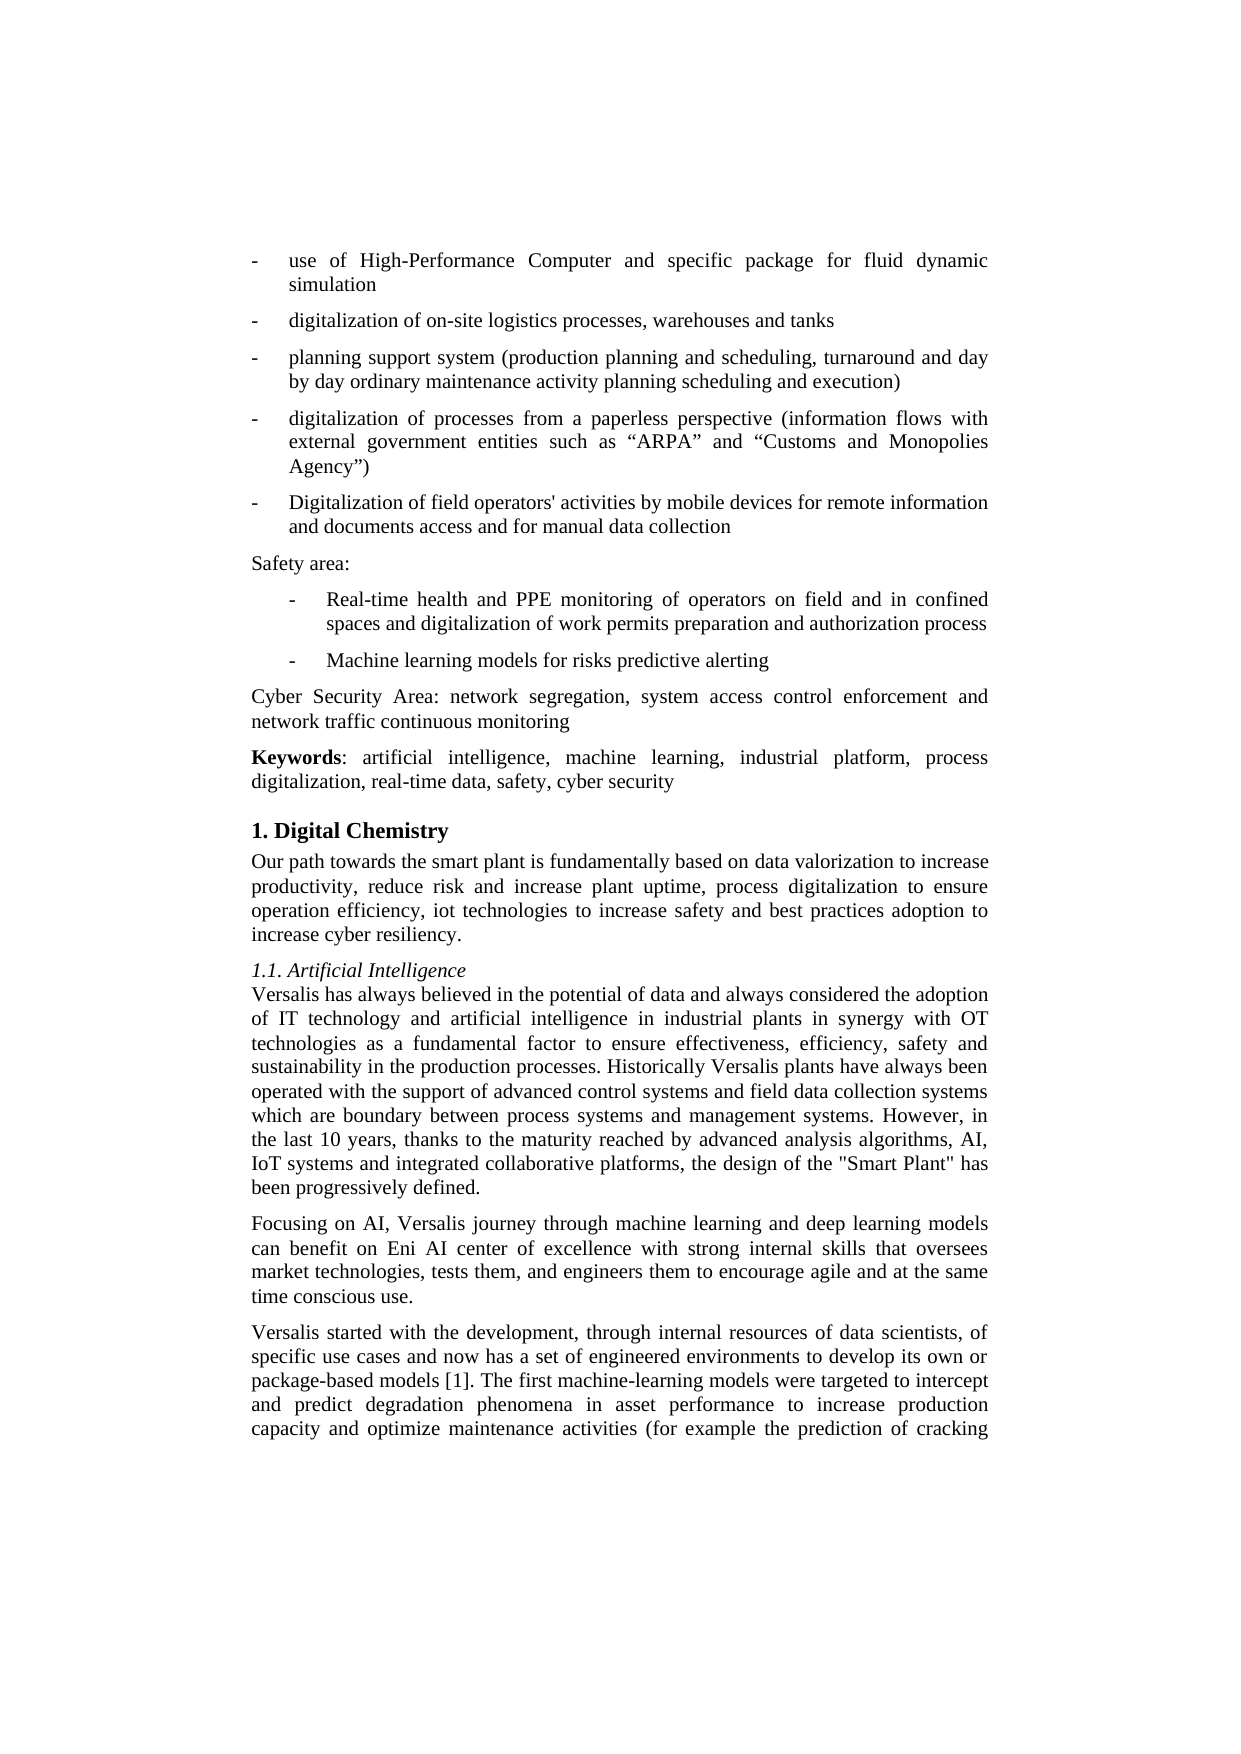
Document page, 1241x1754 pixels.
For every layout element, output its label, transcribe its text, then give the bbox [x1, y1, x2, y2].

list digitalization of on-site logistics processes, warehouses and tanks [251, 308, 989, 332]
list Digitalization of field operators' activities by mobile devices for remote information and documents access and for manual data collection [251, 490, 989, 538]
text Keywords: artificial intelligence, machine learning, industrial platform, process digitalization, real-time data, safety, cyber security [251, 745, 989, 793]
text Focusing on AI, Versalis journey through machine learning and deep learning models can benefit on Eni AI center of excellence with strong internal skills that oversees market technologies, tests them, and engineers them to encourage agile and at the same time conscious use. [251, 1211, 989, 1308]
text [251, 1320, 989, 1440]
list Machine learning models for risks predictive alerting [288, 648, 989, 672]
list use of High-Performance Computer and specific package for fluid dynamic simulation [251, 248, 989, 296]
list Real-time health and PPE monitoring of operators on field and in confined spaces and digitalization of work permits preparation and authorization process [288, 587, 989, 635]
text Artificial Intelligence [251, 958, 989, 982]
text Versalis has always believed in the potential of data and always considered the adoption of IT technology and artificial intelligence in industrial plants in synergy with OT technologies as a fundamental factor to ensure effectiveness, efficiency, safety and sustainability in the production processes. Historically Versalis plants have always been operated with the support of advanced control systems and field data collection systems which are boundary between process systems and management systems. However, in the last 10 years, thanks to the maturity reached by advanced analysis algorithms, AI, IoT systems and integrated collaborative platforms, the design of the "Smart Plant" has been progressively defined. [251, 982, 989, 1199]
list digitalization of processes from a paperless perspective (information flows with external government entities such as “ARPA” and “Customs and Monopolies Agency”) [251, 405, 989, 478]
text Safety area: [251, 551, 989, 575]
text Our path towards the smart plant is fundamentally based on data valorization to increase productivity, reduce risk and increase plant uptime, process digitalization to ensure operation efficiency, iot technologies to increase safety and best practices adoption to increase cyber resiliency. [251, 849, 989, 946]
list planning support system (production planning and scheduling, turnaround and day by day ordinary maintenance activity planning scheduling and execution) [251, 345, 989, 393]
text Cyber Security Area: network segregation, system access control enforcement and network traffic continuous monitoring [251, 684, 989, 733]
text Digital Chemistry [251, 818, 989, 843]
